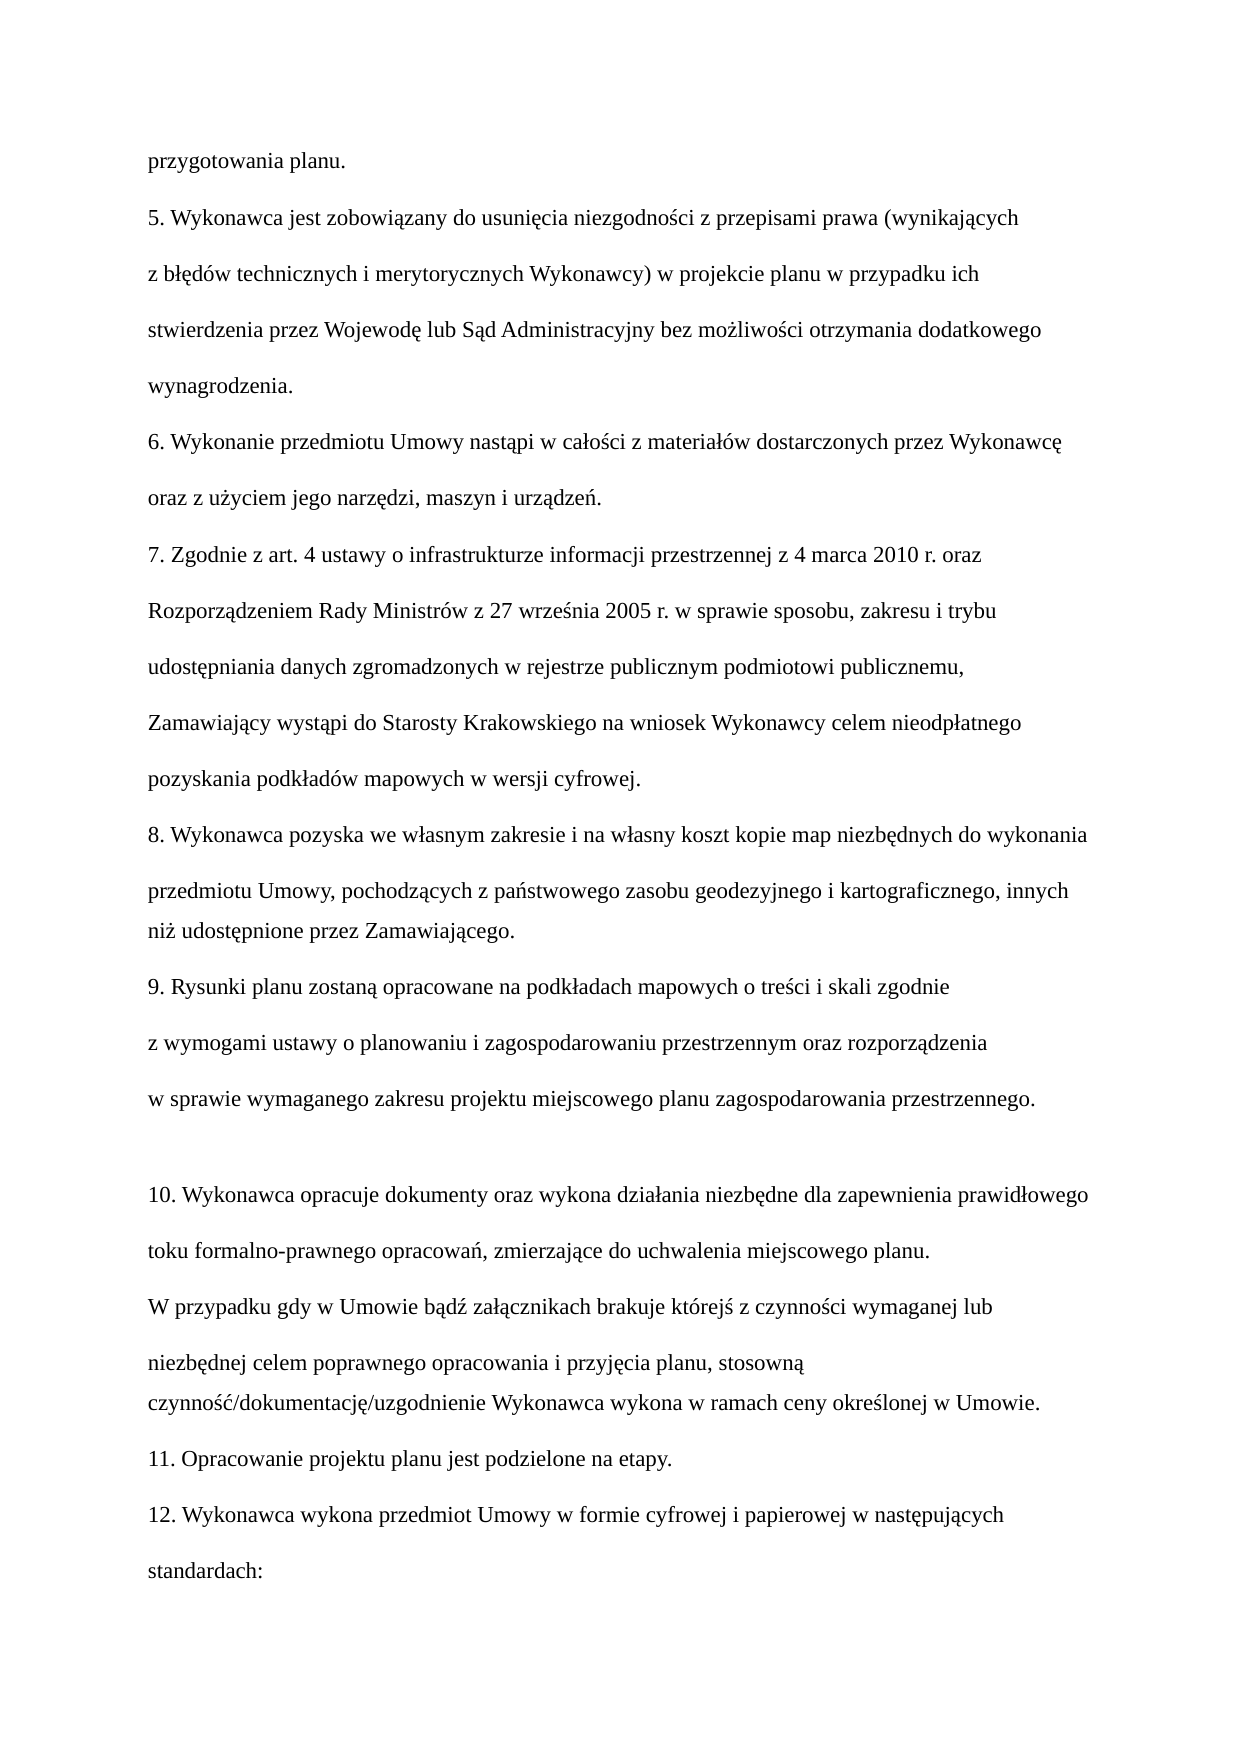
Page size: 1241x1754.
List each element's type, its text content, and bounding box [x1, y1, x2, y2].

text Zamawiający wystąpi do Starosty Krakowskiego na wniosek Wykonawcy celem nieodpłatnego [148, 709, 1093, 735]
text przygotowania planu. [148, 148, 1093, 174]
text 9. Rysunki planu zostaną opracowane na podkładach mapowych o treści i skali zgodnie [148, 973, 1093, 999]
text pozyskania podkładów mapowych w wersji cyfrowej. [148, 765, 1093, 792]
text w sprawie wymaganego zakresu projektu miejscowego planu zagospodarowania przestrzennego. [148, 1085, 1093, 1112]
text 11. Opracowanie projektu planu jest podzielone na etapy. [148, 1445, 1093, 1471]
text Rozporządzeniem Rady Ministrów z 27 września 2005 r. w sprawie sposobu, zakresu i trybu [148, 597, 1093, 623]
text przedmiotu Umowy, pochodzących z państwowego zasobu geodezyjnego i kartograficznego, innych niż udostępnione przez Zamawiającego. [148, 877, 1093, 943]
text z błędów technicznych i merytorycznych Wykonawcy) w projekcie planu w przypadku ich [148, 260, 1093, 286]
text oraz z użyciem jego narzędzi, maszyn i urządzeń. [148, 484, 1093, 511]
text z wymogami ustawy o planowaniu i zagospodarowaniu przestrzennym oraz rozporządzenia [148, 1029, 1093, 1056]
text 12. Wykonawca wykona przedmiot Umowy w formie cyfrowej i papierowej w następujących [148, 1501, 1093, 1528]
text udostępniania danych zgromadzonych w rejestrze publicznym podmiotowi publicznemu, [148, 653, 1093, 679]
text W przypadku gdy w Umowie bądź załącznikach brakuje którejś z czynności wymaganej lub [148, 1293, 1093, 1320]
text standardach: [148, 1557, 1093, 1584]
text niezbędnej celem poprawnego opracowania i przyjęcia planu, stosowną czynność/dokumentację/uzgodnienie Wykonawca wykona w ramach ceny określonej w Umowie. [148, 1349, 1093, 1415]
text 10. Wykonawca opracuje dokumenty oraz wykona działania niezbędne dla zapewnienia prawidłowego [148, 1142, 1093, 1207]
text 7. Zgodnie z art. 4 ustawy o infrastrukturze informacji przestrzennej z 4 marca 2010 r. oraz [148, 541, 1093, 567]
text 6. Wykonanie przedmiotu Umowy nastąpi w całości z materiałów dostarczonych przez Wykonawcę [148, 428, 1093, 455]
text toku formalno-prawnego opracowań, zmierzające do uchwalenia miejscowego planu. [148, 1237, 1093, 1263]
text 8. Wykonawca pozyska we własnym zakresie i na własny koszt kopie map niezbędnych do wykonania [148, 821, 1093, 848]
text stwierdzenia przez Wojewodę lub Sąd Administracyjny bez możliwości otrzymania dodatkowego [148, 316, 1093, 342]
text wynagrodzenia. [148, 372, 1093, 398]
text 5. Wykonawca jest zobowiązany do usunięcia niezgodności z przepisami prawa (wynikających [148, 204, 1093, 230]
